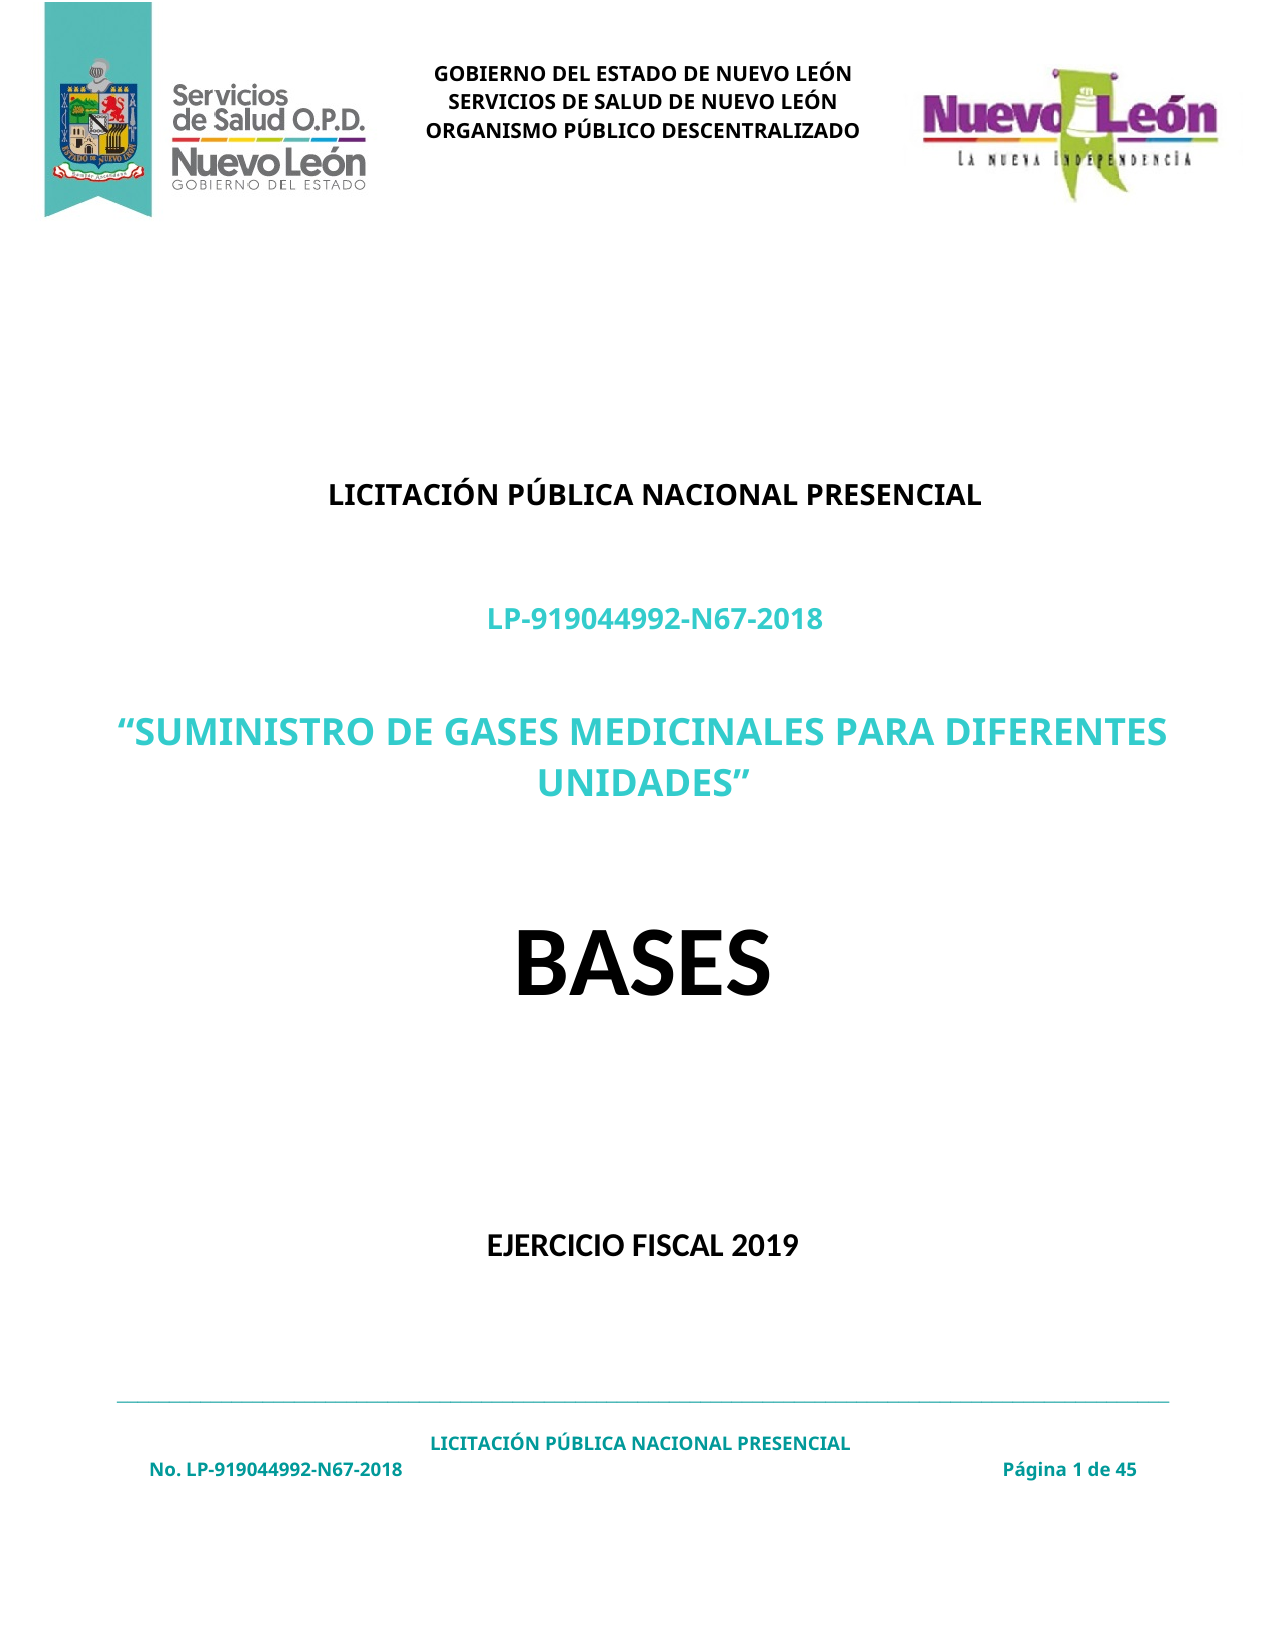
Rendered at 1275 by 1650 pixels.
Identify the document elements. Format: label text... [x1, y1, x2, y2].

text “SUMINISTRO DE GASES MEDICINALES PARA DIFERENTES UNIDADES” [89, 705, 1197, 807]
picture [15, 2, 1249, 229]
text BASES [89, 899, 1197, 1021]
text EJERCICIO FISCAL 2019 [89, 1224, 1197, 1265]
text LICITACIÓN PÚBLICA NACIONAL PRESENCIAL [89, 475, 1221, 514]
subtitle LP-919044992-N67-2018 [89, 598, 1221, 638]
